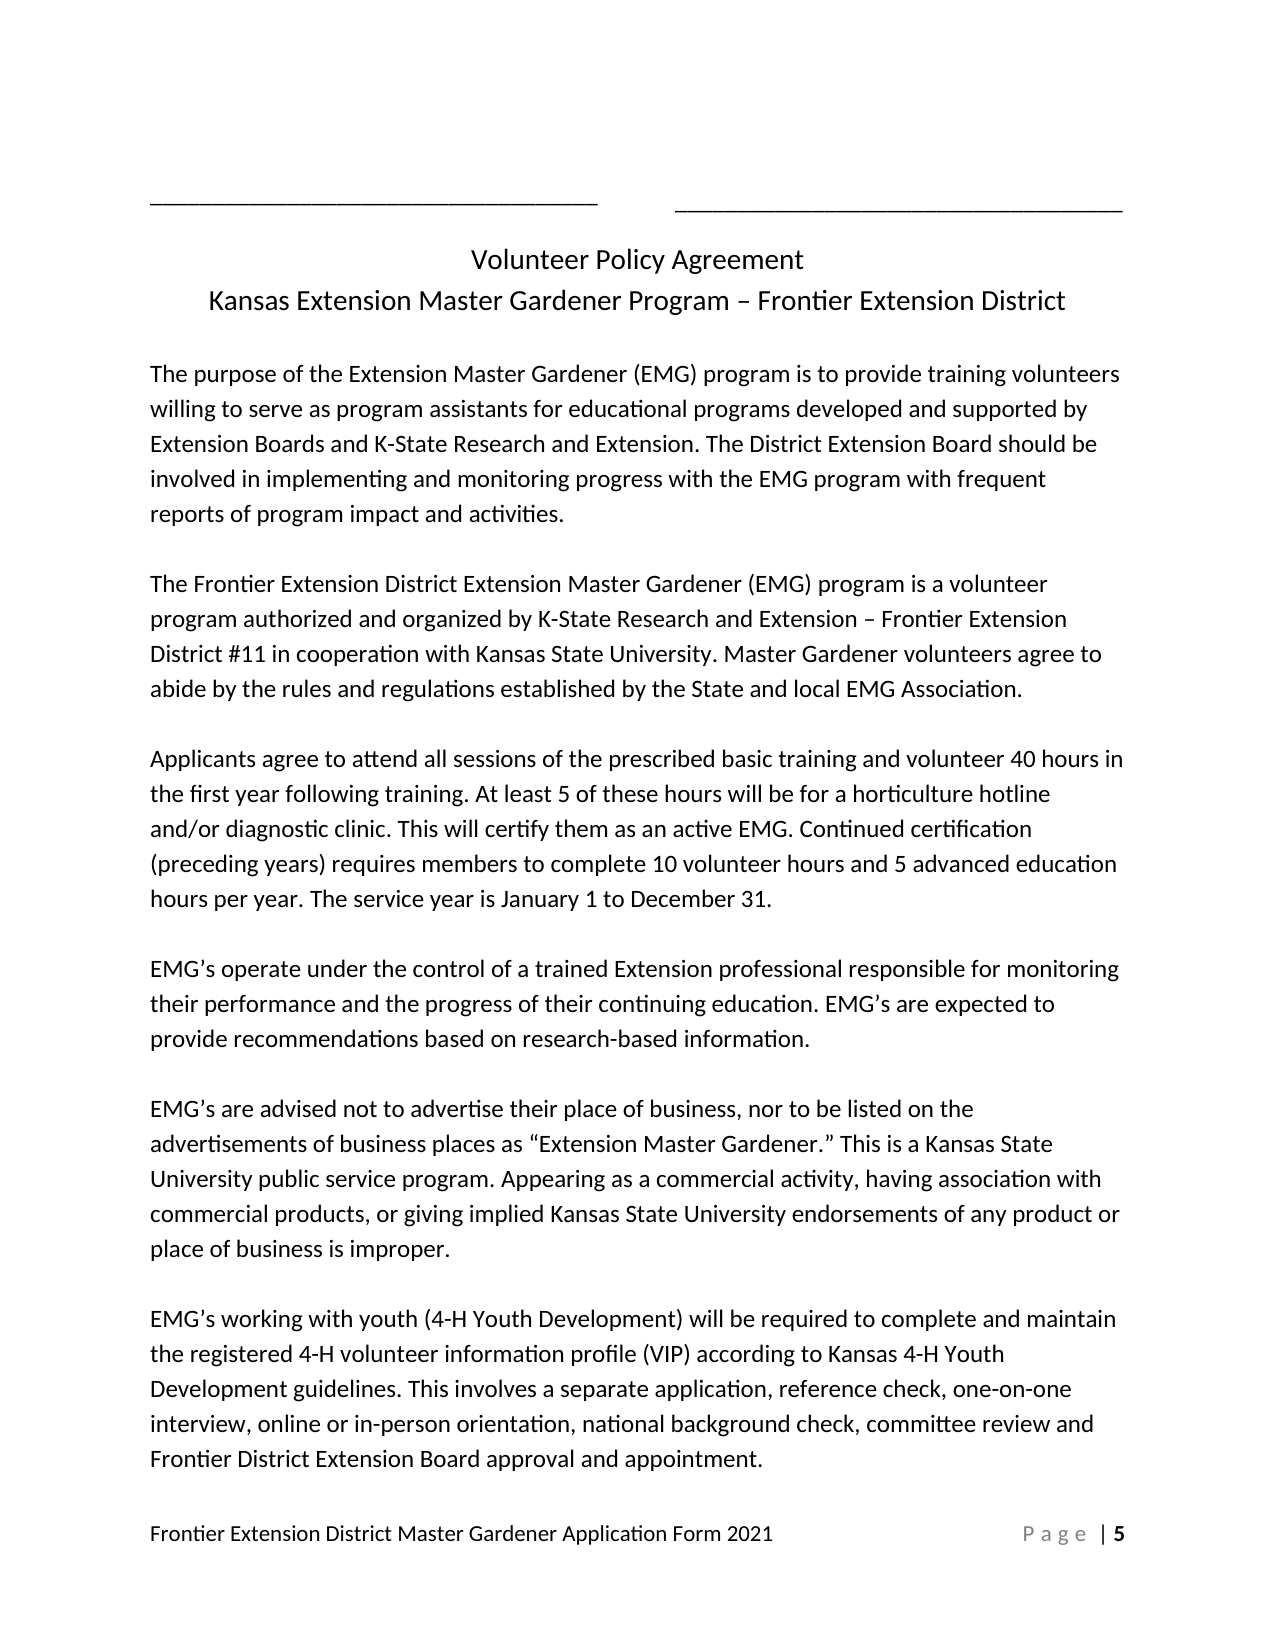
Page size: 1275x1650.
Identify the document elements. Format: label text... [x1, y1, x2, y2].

text ____________________________________ [150, 150, 600, 208]
text EMG’s working with youth (4-H Youth Development) will be required to complete and maintain the registered 4-H volunteer information profile (VIP) according to Kansas 4-H Youth Development guidelines. This involves a separate application, reference check, one-on-one interview, online or in-person orientation, national background check, committee review and Frontier District Extension Board approval and appointment. [150, 1303, 1125, 1474]
text EMG’s operate under the control of a trained Extension professional responsible for monitoring their performance and the progress of their continuing education. EMG’s are expected to provide recommendations based on research-based information. [150, 953, 1125, 1054]
text Kansas Extension Master Gardener Program – Frontier Extension District [150, 282, 1125, 318]
text The Frontier Extension District Extension Master Gardener (EMG) program is a volunteer program authorized and organized by K-State Research and Extension – Frontier Extension District #11 in cooperation with Kansas State University. Master Gardener volunteers agree to abide by the rules and regulations established by the State and local EMG Association. [150, 568, 1125, 704]
text Applicants agree to attend all sessions of the prescribed basic training and volunteer 40 hours in the first year following training. At least 5 of these hours will be for a horticulture hotline and/or diagnostic clinic. This will certify them as an active EMG. Continued certification (preceding years) requires members to complete 10 volunteer hours and 5 advanced education hours per year. The service year is January 1 to December 31. [150, 743, 1125, 914]
text EMG’s are advised not to advertise their place of business, nor to be listed on the advertisements of business places as “Extension Master Gardener.” This is a Kansas State University public service program. Appearing as a commercial activity, having association with commercial products, or giving implied Kansas State University endorsements of any product or place of business is improper. [150, 1093, 1125, 1264]
text ____________________________________ [675, 185, 1125, 216]
text The purpose of the Extension Master Gardener (EMG) program is to provide training volunteers willing to serve as program assistants for educational programs developed and supported by Extension Boards and K-State Research and Extension. The District Extension Board should be involved in implementing and monitoring progress with the EMG program with frequent reports of program impact and activities. [150, 358, 1125, 529]
text Volunteer Policy Agreement [150, 241, 1125, 277]
